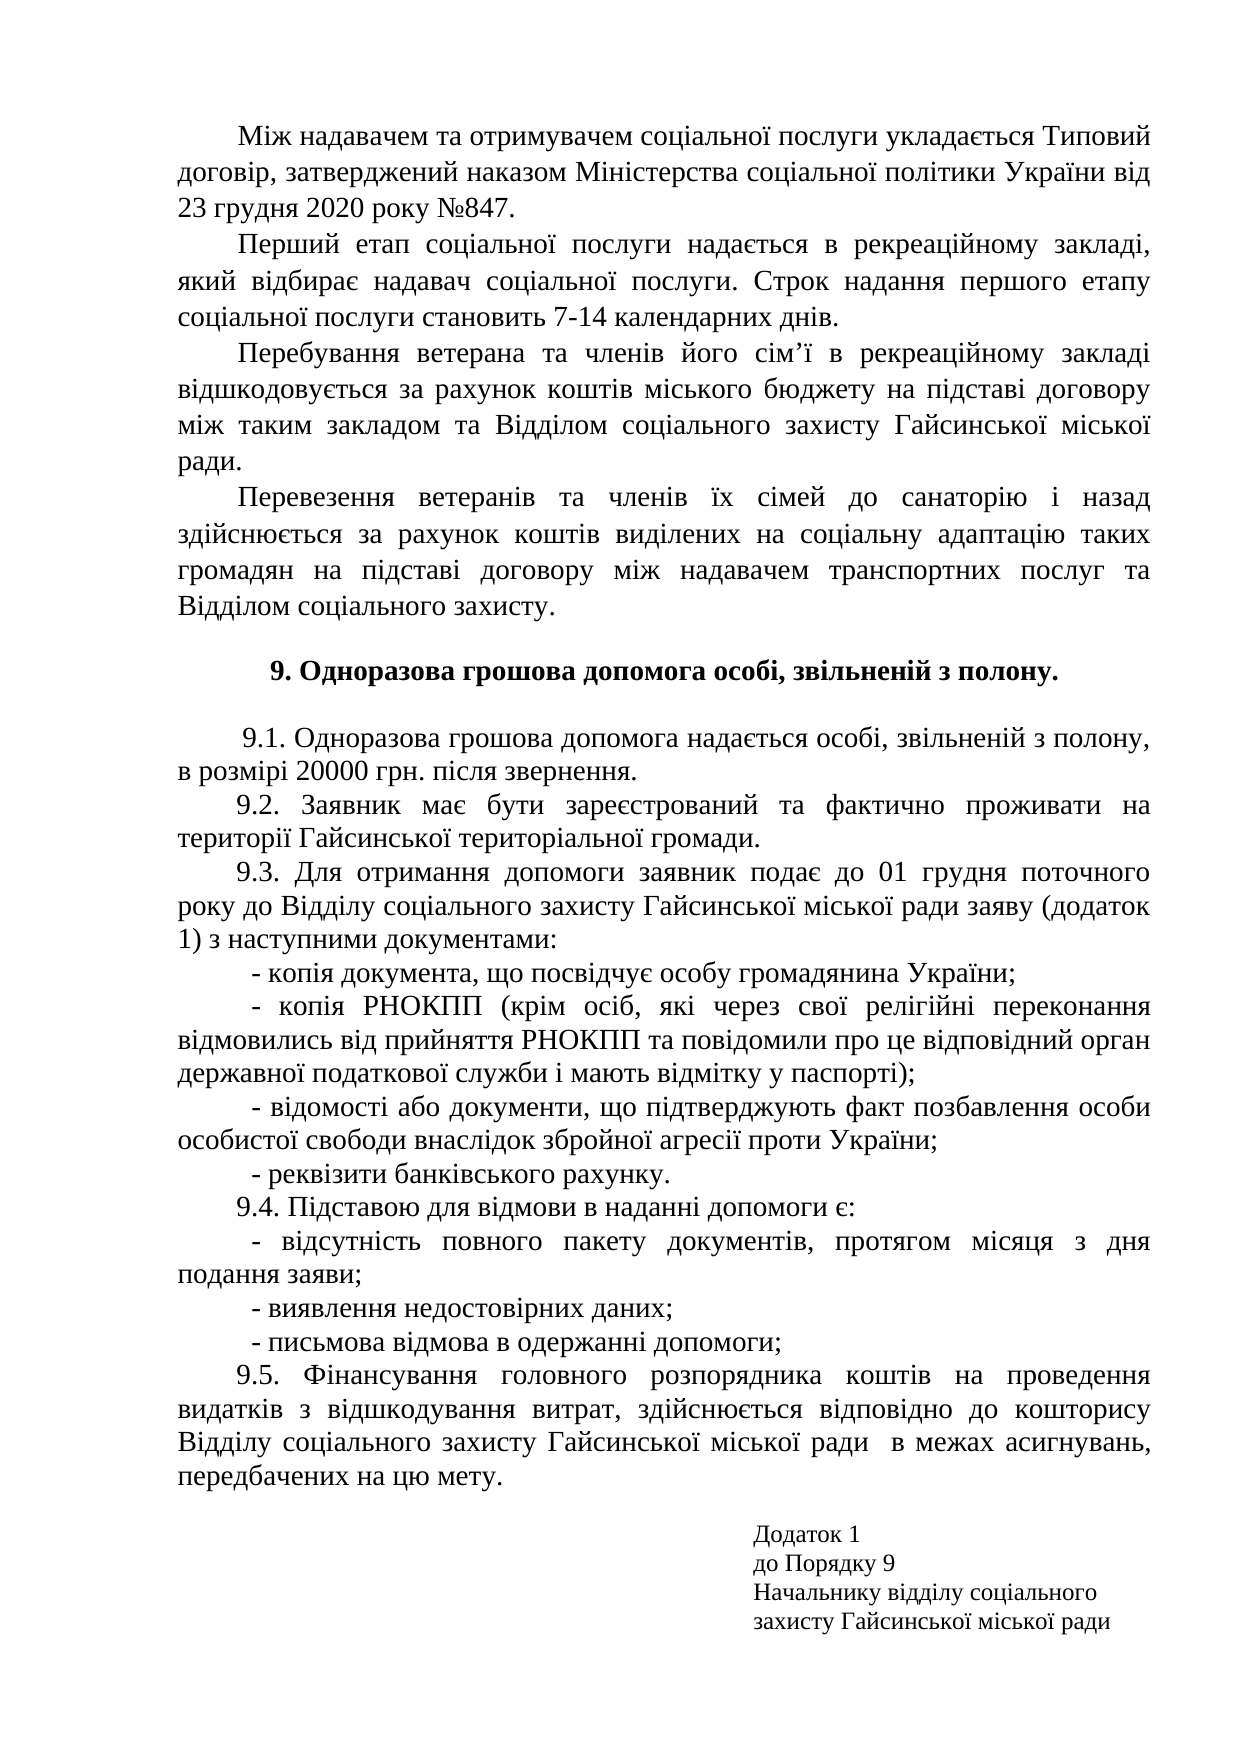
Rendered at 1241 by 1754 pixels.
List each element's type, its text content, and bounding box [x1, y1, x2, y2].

text - письмова відмова в одержанні допомоги; [177, 1324, 1152, 1357]
text 9.1. Одноразова грошова допомога надається особі, звільненій з полону, в розмірі 20000 грн. після звернення. [177, 720, 1152, 787]
text Перебування ветерана та членів його сім’ї в рекреаційному закладі відшкодовується за рахунок коштів міського бюджету на підставі договору між таким закладом та Відділом соціального захисту Гайсинської міської ради. [177, 335, 1152, 477]
text до Порядку 9 [753, 1548, 1152, 1577]
text Начальнику відділу соціального захисту Гайсинської міської ради [753, 1577, 1152, 1634]
text - відсутність повного пакету документів, протягом місяця з дня подання заяви; [177, 1223, 1152, 1290]
text Перший етап соціальної послуги надається в рекреаційному закладі, який відбирає надавач соціальної послуги. Строк надання першого етапу соціальної послуги становить 7-14 календарних днів. [177, 227, 1152, 332]
text 9.5. Фінансування головного розпорядника коштів на проведення видатків з відшкодування витрат, здійснюється відповідно до кошторису Відділу соціального захисту Гайсинської міської ради в межах асигнувань, передбачених на цю мету. [177, 1357, 1152, 1491]
text - виявлення недостовірних даних; [177, 1290, 1152, 1324]
text 9.3. Для отримання допомоги заявник подає до 01 грудня поточного року до Відділу соціального захисту Гайсинської міської ради заяву (додаток 1) з наступними документами: [177, 854, 1152, 955]
text 9.2. Заявник має бути зареєстрований та фактично проживати на території Гайсинської територіальної громади. [177, 787, 1152, 854]
text Додаток 1 [753, 1519, 1152, 1548]
text - відомості або документи, що підтверджують факт позбавлення особи особистої свободи внаслідок збройної агресії проти України; [177, 1089, 1152, 1156]
text - копія РНОКПП (крім осіб, які через свої релігійні переконання відмовились від прийняття РНОКПП та повідомили про це відповідний орган державної податкової служби і мають відмітку у паспорті); [177, 988, 1152, 1089]
text - копія документа, що посвідчує особу громадянина України; [177, 955, 1152, 988]
text - реквізити банківського рахунку. [177, 1156, 1152, 1189]
text 9.4. Підставою для відмови в наданні допомоги є: [177, 1189, 1152, 1223]
text 9. Одноразова грошова допомога особі, звільненій з полону. [177, 653, 1152, 686]
text Перевезення ветеранів та членів їх сімей до санаторію і назад здійснюється за рахунок коштів виділених на соціальну адаптацію таких громадян на підставі договору між надавачем транспортних послуг та Відділом соціального захисту. [177, 479, 1152, 622]
text Між надавачем та отримувачем соціальної послуги укладається Типовий договір, затверджений наказом Міністерства соціальної політики України від 23 грудня 2020 року №847. [177, 118, 1152, 224]
